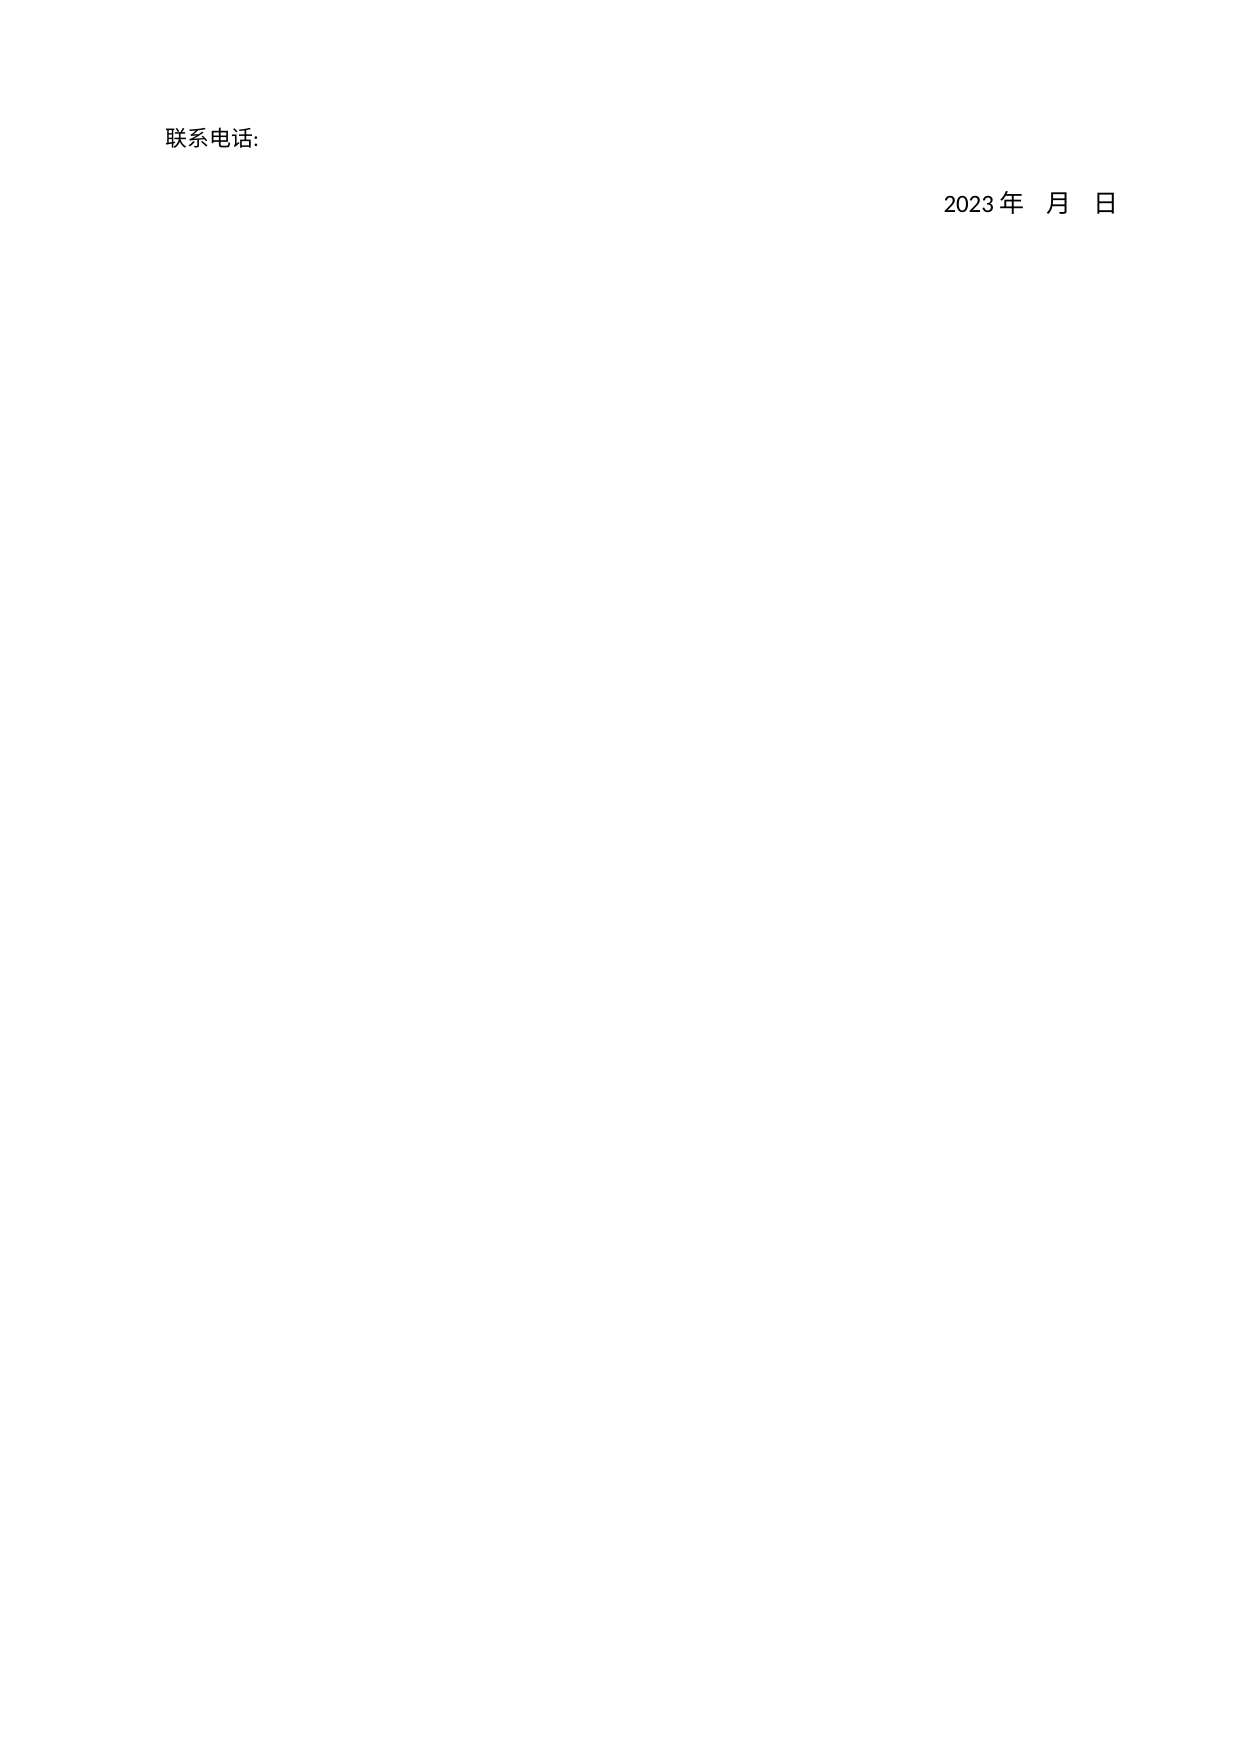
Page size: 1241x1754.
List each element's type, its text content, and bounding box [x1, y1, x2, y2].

text 联系电话: [165, 121, 1075, 153]
text 2023年 月 日 [165, 169, 1119, 234]
